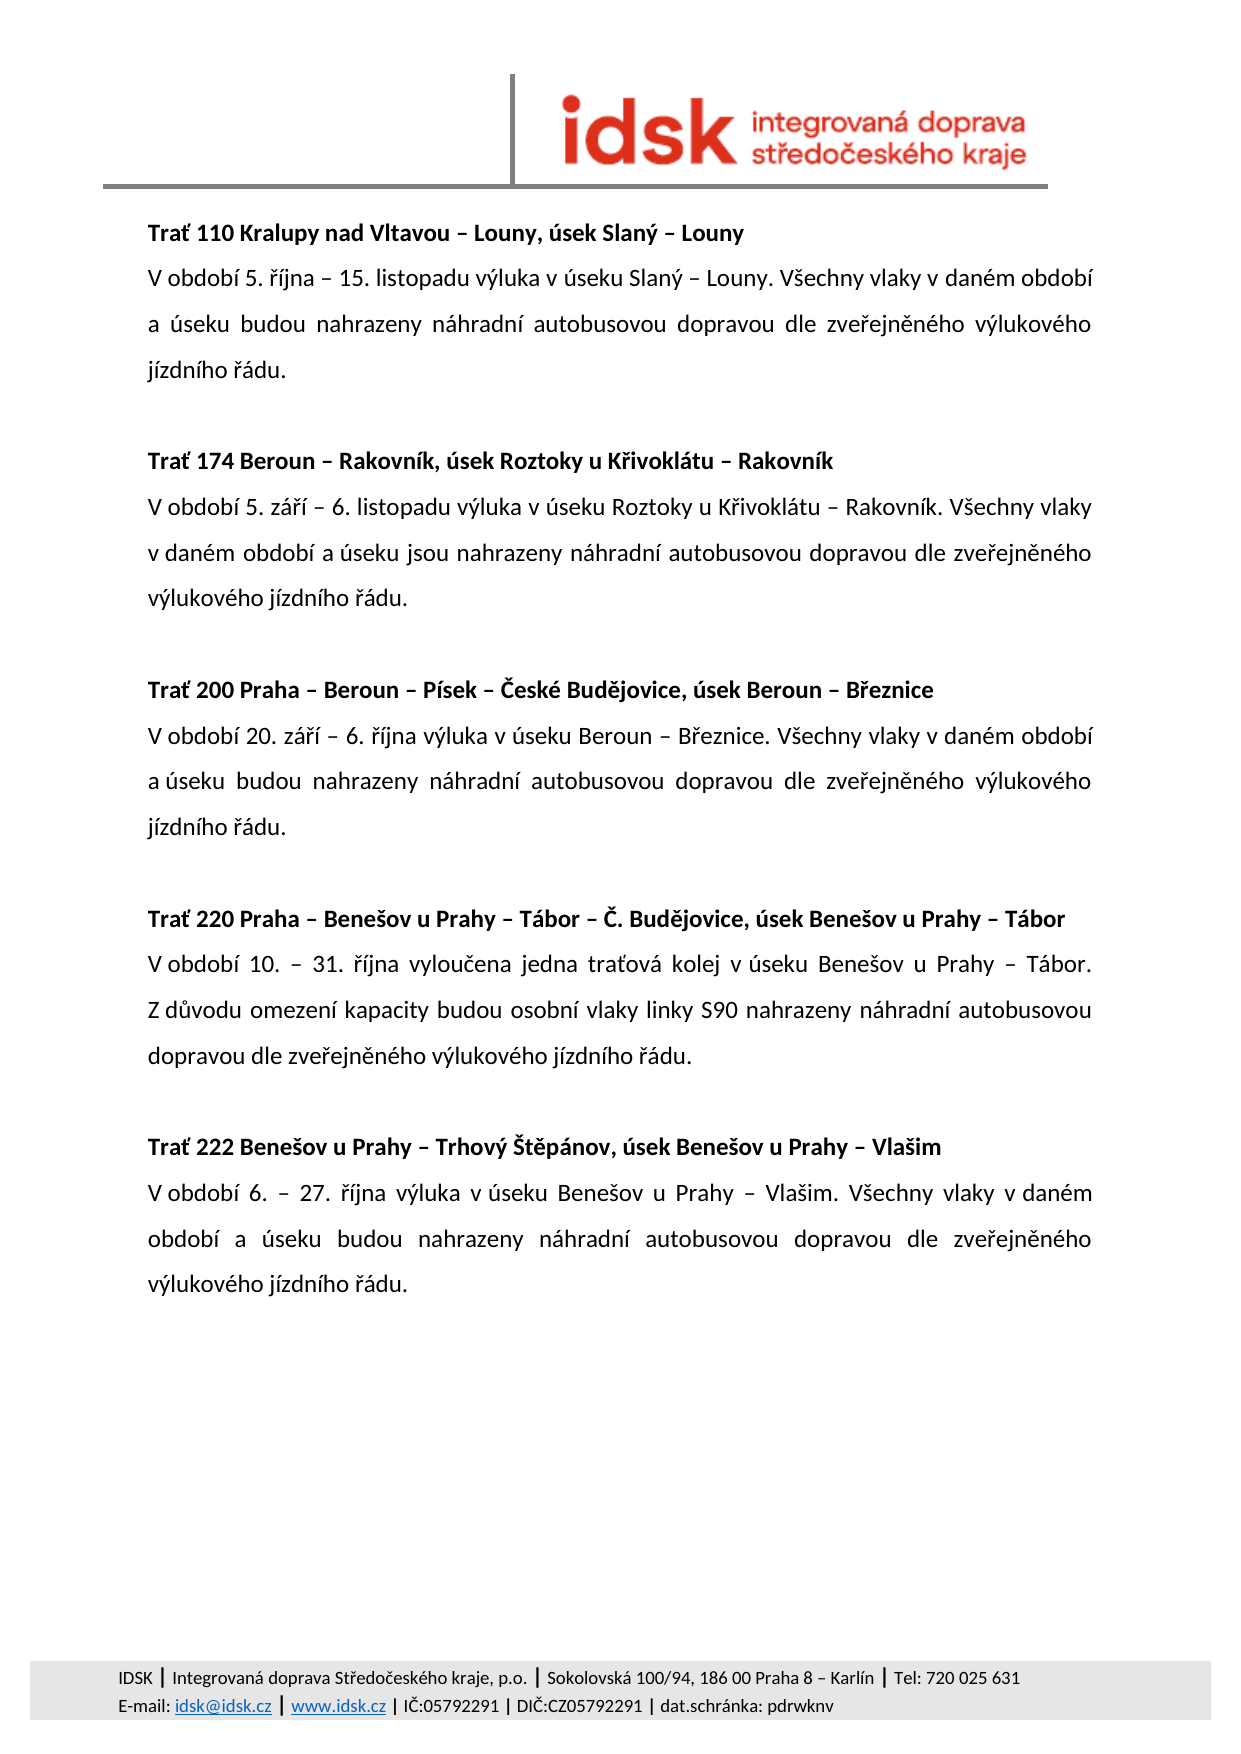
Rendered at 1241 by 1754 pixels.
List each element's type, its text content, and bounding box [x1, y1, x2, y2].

picture [553, 81, 1037, 177]
text Trať 110 Kralupy nad Vltavou – Louny, úsek Slaný – Louny [148, 217, 1093, 247]
text V období 5. září – 6. listopadu výluka v úseku Roztoky u Křivoklátu – Rakovník. Všechny vlaky v daném období a úseku jsou nahrazeny náhradní autobusovou dopravou dle zveřejněného výlukového jízdního řádu. [148, 491, 1093, 613]
text Trať 200 Praha – Beroun – Písek – České Budějovice, úsek Beroun – Březnice [148, 674, 1093, 704]
text V období 10. – 31. října vyloučena jedna traťová kolej v úseku Benešov u Prahy – Tábor. Z důvodu omezení kapacity budou osobní vlaky linky S90 nahrazeny náhradní autobusovou dopravou dle zveřejněného výlukového jízdního řádu. [148, 948, 1093, 1070]
text Trať 222 Benešov u Prahy – Trhový Štěpánov, úsek Benešov u Prahy – Vlašim [148, 1131, 1093, 1162]
text Trať 174 Beroun – Rakovník, úsek Roztoky u Křivoklátu – Rakovník [148, 445, 1093, 476]
text Trať 220 Praha – Benešov u Prahy – Tábor – Č. Budějovice, úsek Benešov u Prahy – Tábor [148, 903, 1093, 933]
text V období 5. října – 15. listopadu výluka v úseku Slaný – Louny. Všechny vlaky v daném období a úseku budou nahrazeny náhradní autobusovou dopravou dle zveřejněného výlukového jízdního řádu. [148, 262, 1093, 384]
text V období 6. – 27. října výluka v úseku Benešov u Prahy – Vlašim. Všechny vlaky v daném období a úseku budou nahrazeny náhradní autobusovou dopravou dle zveřejněného výlukového jízdního řádu. [148, 1177, 1093, 1299]
text V období 20. září – 6. října výluka v úseku Beroun – Březnice. Všechny vlaky v daném období a úseku budou nahrazeny náhradní autobusovou dopravou dle zveřejněného výlukového jízdního řádu. [148, 720, 1093, 842]
